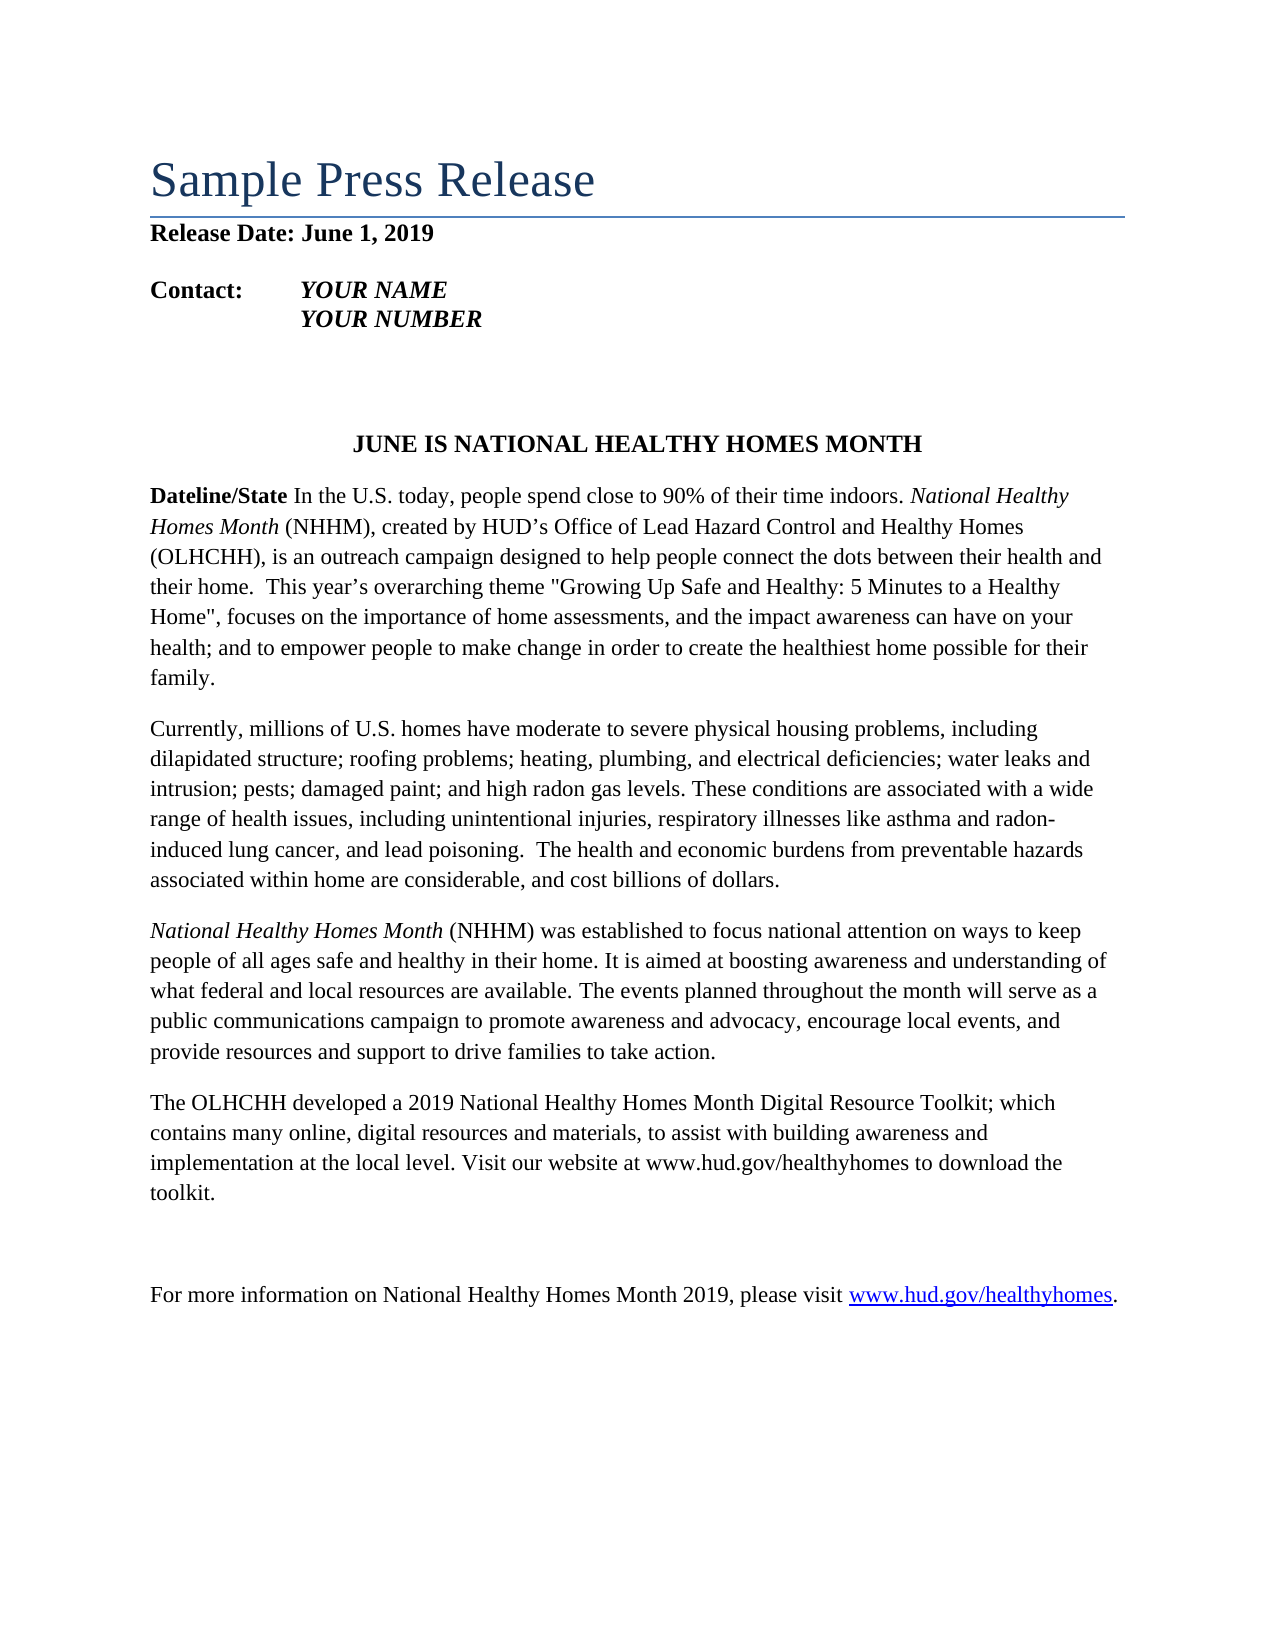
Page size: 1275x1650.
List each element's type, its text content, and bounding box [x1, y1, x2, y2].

text Release Date: June 1, 2019 [150, 218, 1125, 247]
text National Healthy Homes Month (NHHM) was established to focus national attention on ways to keep people of all ages safe and healthy in their home. It is aimed at boosting awareness and understanding of what federal and local resources are available. The events planned throughout the month will serve as a public communications campaign to promote awareness and advocacy, encourage local events, and provide resources and support to drive families to take action. [150, 917, 1125, 1064]
text Currently, millions of U.S. homes have moderate to severe physical housing problems, including dilapidated structure; roofing problems; heating, plumbing, and electrical deficiencies; water leaks and intrusion; pests; damaged paint; and high radon gas levels. These conditions are associated with a wide range of health issues, including unintentional injuries, respiratory illnesses like asthma and radon-induced lung cancer, and lead poisoning. The health and economic burdens from preventable hazards associated within home are considerable, and cost billions of dollars. [150, 715, 1125, 892]
text Contact: YOUR NAME [150, 275, 1125, 304]
text YOUR NUMBER [150, 304, 1125, 333]
text For more information on National Healthy Homes Month 2019, please visit www.hud.gov/healthyhomes. [150, 1282, 1125, 1308]
text Sample Press Release [150, 150, 1125, 216]
text The OLHCHH developed a 2019 National Healthy Homes Month Digital Resource Toolkit; which contains many online, digital resources and materials, to assist with building awareness and implementation at the local level. Visit our website at www.hud.gov/healthyhomes to download the toolkit. [150, 1089, 1125, 1206]
text JUNE IS NATIONAL HEALTHY HOMES MONTH [150, 429, 1125, 457]
text Dateline/State In the U.S. today, people spend close to 90% of their time indoors. National Healthy Homes Month (NHHM), created by HUD’s Office of Lead Hazard Control and Healthy Homes (OLHCHH), is an outreach campaign designed to help people connect the dots between their health and their home. This year’s overarching theme "Growing Up Safe and Healthy: 5 Minutes to a Healthy Home", focuses on the importance of home assessments, and the impact awareness can have on your health; and to empower people to make change in order to create the healthiest home possible for their family. [150, 483, 1125, 690]
